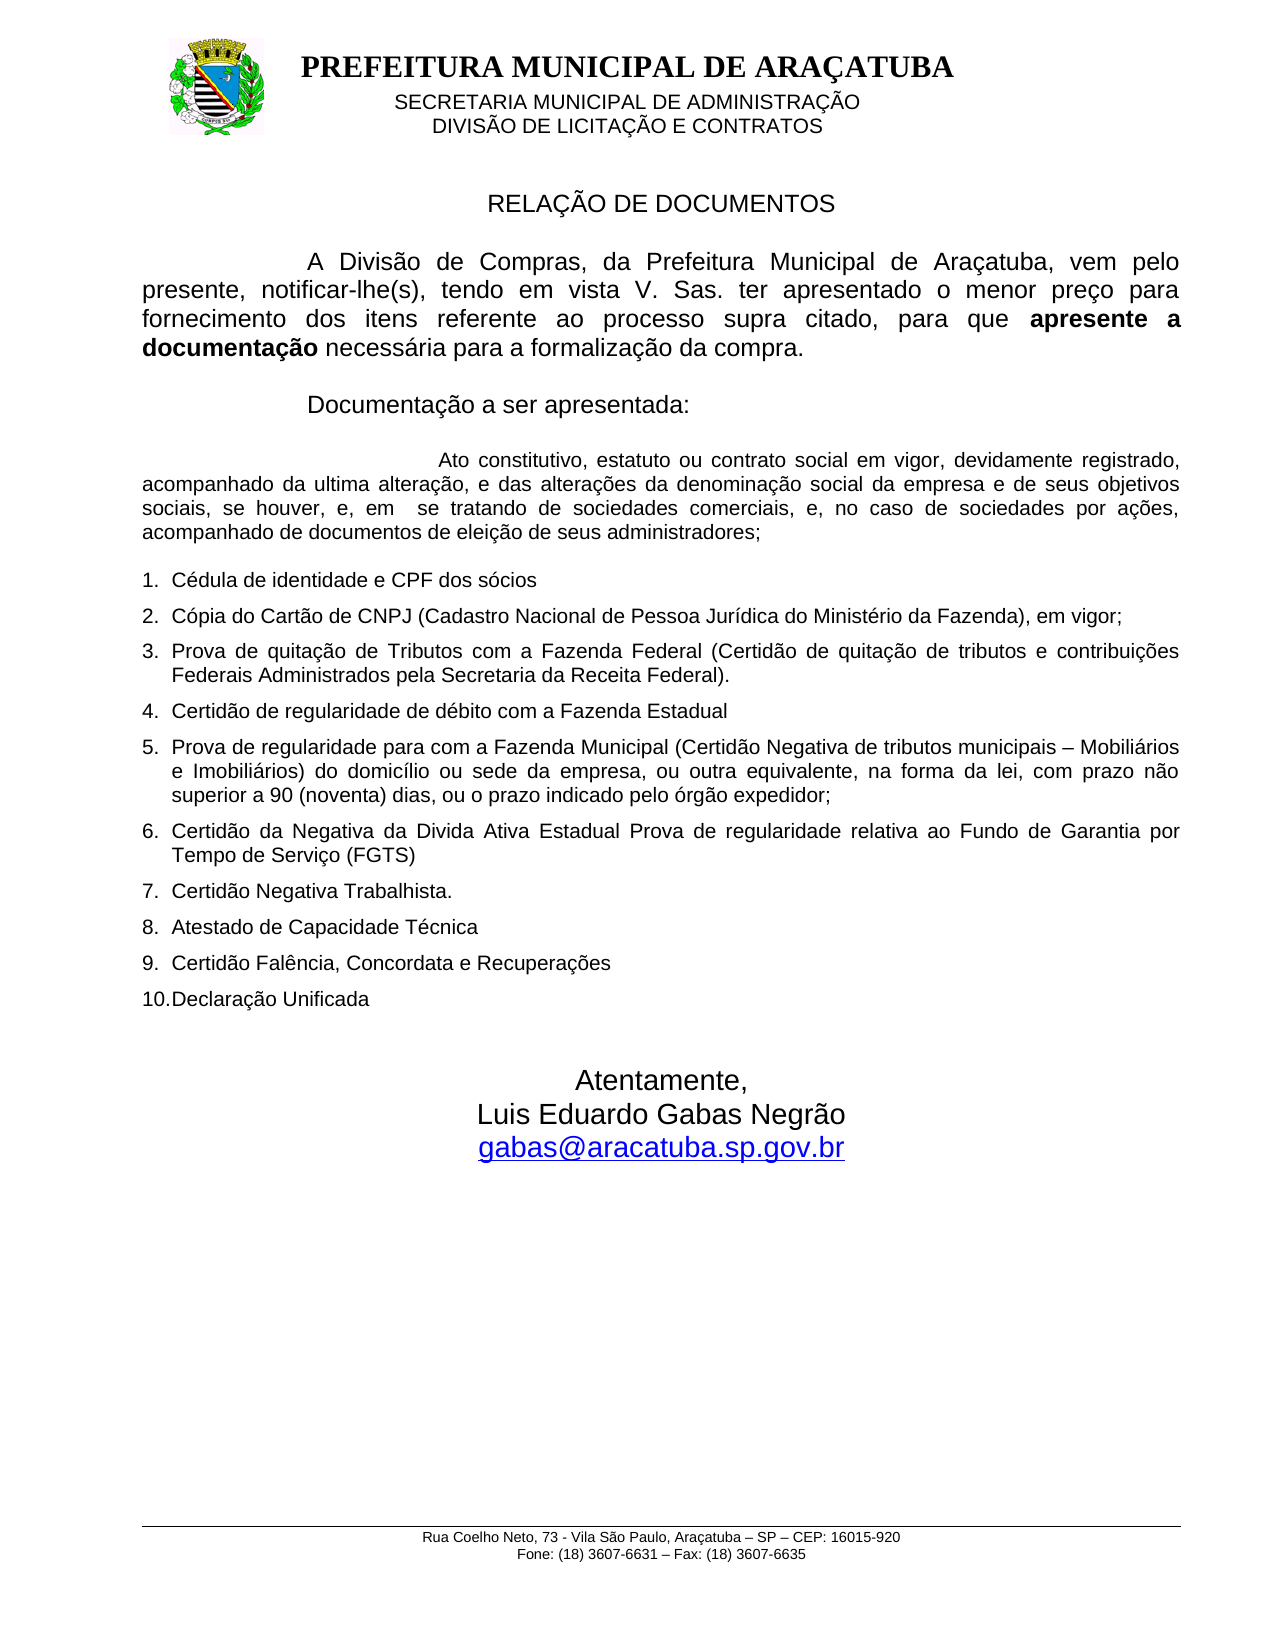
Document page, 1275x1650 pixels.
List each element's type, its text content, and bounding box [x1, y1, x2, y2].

text Documentação a ser apresentada: [142, 390, 1181, 419]
text A Divisão de Compras, da Prefeitura Municipal de Araçatuba, vem pelo presente, notificar-lhe(s), tendo em vista V. Sas. ter apresentado o menor preço para fornecimento dos itens referente ao processo supra citado, para que apresente a documentação necessária para a formalização da compra. [142, 246, 1181, 361]
list Atestado de Capacidade Técnica [142, 915, 1181, 939]
picture [168, 38, 264, 135]
list Prova de regularidade para com a Fazenda Municipal (Certidão Negativa de tributos municipais – Mobiliários e Imobiliários) do domicílio ou sede da empresa, ou outra equivalente, na forma da lei, com prazo não superior a 90 (noventa) dias, ou o prazo indicado pelo órgão expedidor; [142, 735, 1181, 807]
list Cédula de identidade e CPF dos sócios [142, 567, 1181, 591]
list Declaração Unificada [142, 987, 1181, 1011]
list Certidão de regularidade de débito com a Fazenda Estadual [142, 699, 1181, 723]
text Ato constitutivo, estatuto ou contrato social em vigor, devidamente registrado, acompanhado da ultima alteração, e das alterações da denominação social da empresa e de seus objetivos sociais, se houver, e, em se tratando de sociedades comerciais, e, no caso de sociedades por ações, acompanhado de documentos de eleição de seus administradores; [142, 448, 1181, 543]
list Certidão da Negativa da Divida Ativa Estadual Prova de regularidade relativa ao Fundo de Garantia por Tempo de Serviço (FGTS) [142, 819, 1181, 867]
list Certidão Falência, Concordata e Recuperações [142, 951, 1181, 975]
text Luis Eduardo Gabas Negrão [142, 1097, 1181, 1131]
list Certidão Negativa Trabalhista. [142, 879, 1181, 903]
text Atentamente, [142, 1063, 1181, 1097]
list Cópia do Cartão de CNPJ (Cadastro Nacional de Pessoa Jurídica do Ministério da Fazenda), em vigor; [142, 603, 1181, 627]
text gabas@aracatuba.sp.gov.br [142, 1131, 1181, 1164]
list Prova de quitação de Tributos com a Fazenda Federal (Certidão de quitação de tributos e contribuições Federais Administrados pela Secretaria da Receita Federal). [142, 639, 1181, 687]
text RELAÇÃO DE DOCUMENTOS [142, 189, 1181, 218]
